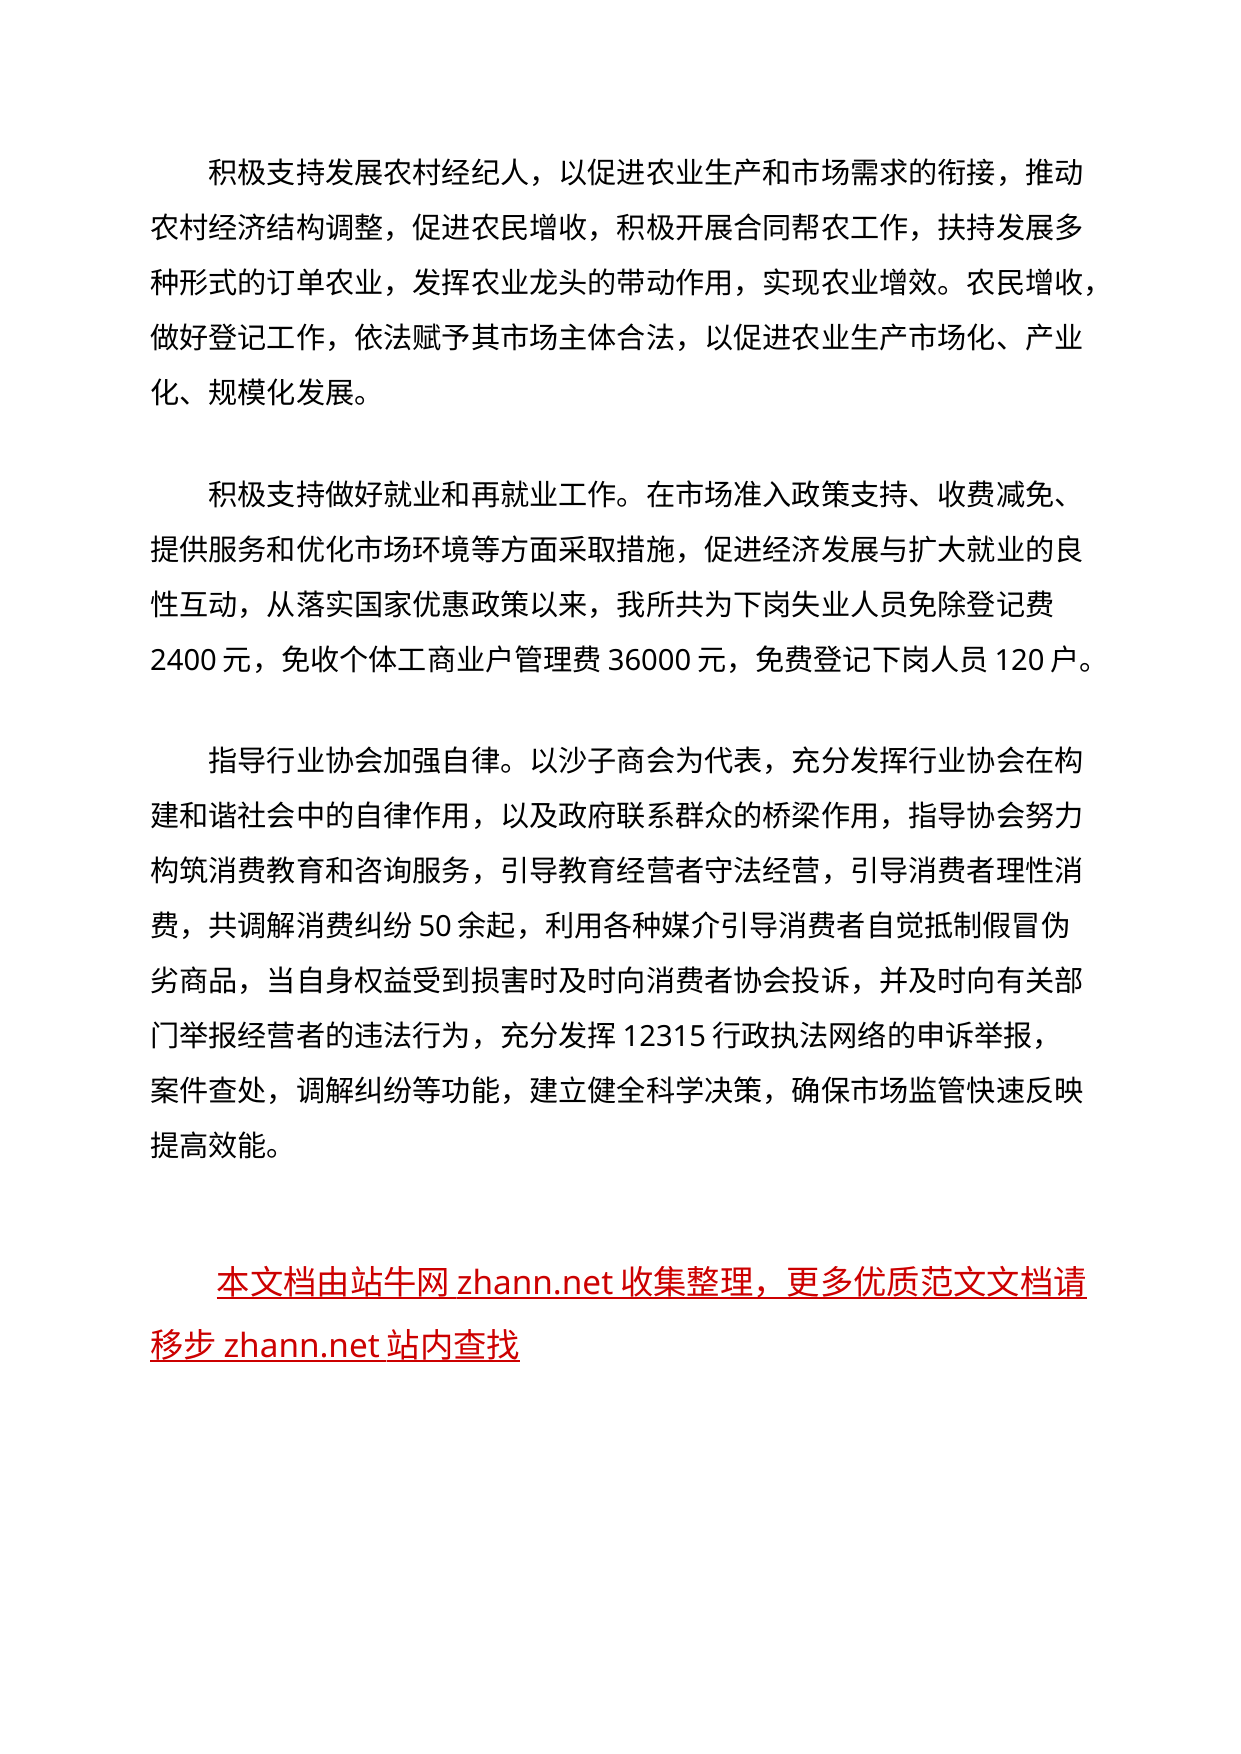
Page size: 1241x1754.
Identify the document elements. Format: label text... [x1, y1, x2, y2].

text 指导行业协会加强自律。以沙子商会为代表，充分发挥行业协会在构建和谐社会中的自律作用，以及政府联系群众的桥梁作用，指导协会努力构筑消费教育和咨询服务，引导教育经营者守法经营，引导消费者理性消费，共调解消费纠纷50余起，利用各种媒介引导消费者自觉抵制假冒伪劣商品，当自身权益受到损害时及时向消费者协会投诉，并及时向有关部门举报经营者的违法行为，充分发挥12315行政执法网络的申诉举报，案件查处，调解纠纷等功能，建立健全科学决策，确保市场监管快速反映提高效能。 [150, 738, 1090, 1165]
text 积极支持做好就业和再就业工作。在市场准入政策支持、收费减免、提供服务和优化市场环境等方面采取措施，促进经济发展与扩大就业的良性互动，从落实国家优惠政策以来，我所共为下岗失业人员免除登记费2400元，免收个体工商业户管理费36000元，免费登记下岗人员120户。 [150, 471, 1090, 678]
text 积极支持发展农村经纪人，以促进农业生产和市场需求的衔接，推动农村经济结构调整，促进农民增收，积极开展合同帮农工作，扶持发展多种形式的订单农业，发挥农业龙头的带动作用，实现农业增效。农民增收，做好登记工作，依法赋予其市场主体合法，以促进农业生产市场化、产业化、规模化发展。 [150, 150, 1090, 412]
text 本文档由站牛网zhann.net收集整理，更多优质范文文档请移步zhann.net站内查找 [150, 1256, 1090, 1367]
